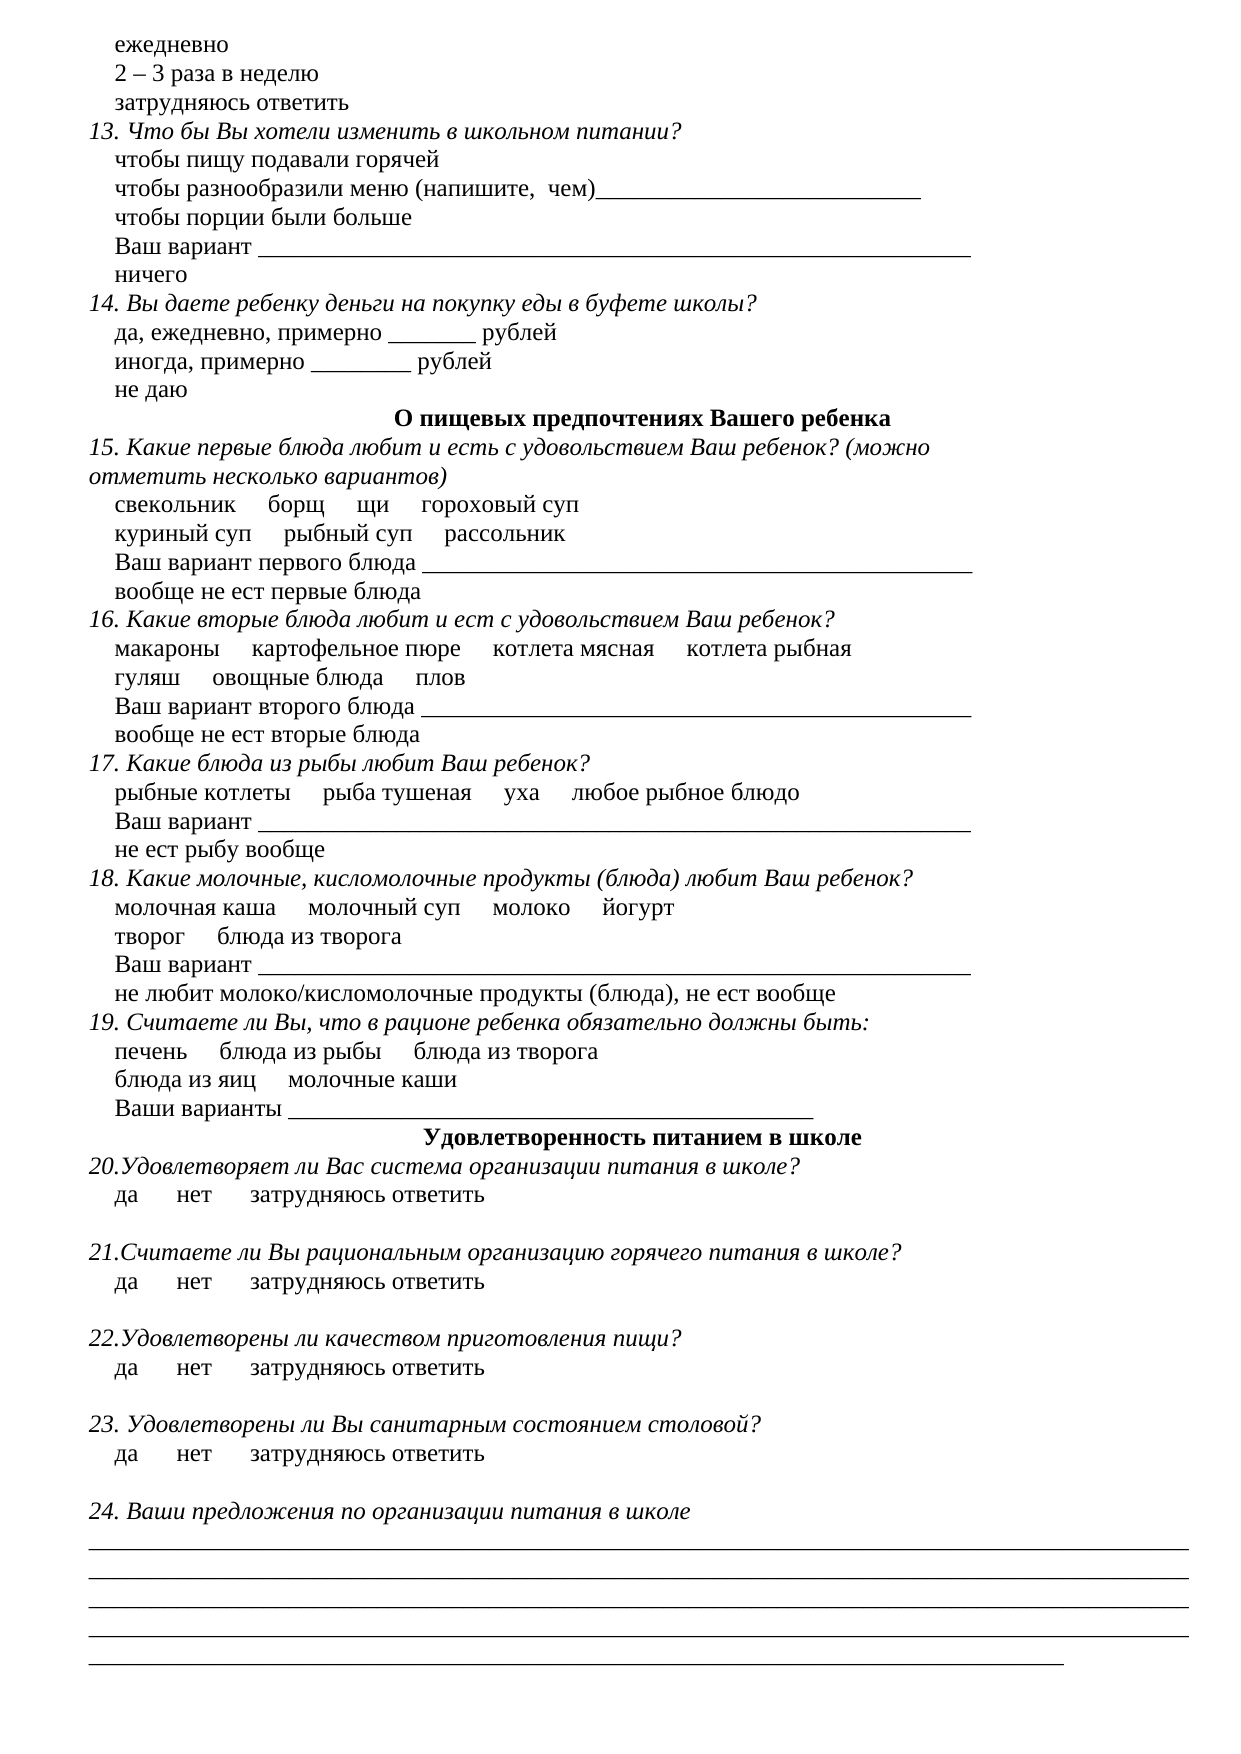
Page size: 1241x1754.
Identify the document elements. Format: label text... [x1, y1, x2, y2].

text 23. Удовлетворены ли Вы санитарным состоянием столовой? [89, 1409, 1196, 1438]
text  вообще не ест вторые блюда [89, 719, 1196, 748]
text  чтобы порции были больше [89, 202, 1196, 231]
text  2 – 3 раза в неделю [89, 58, 1196, 87]
text 15. Какие первые блюда любит и есть с удовольствием Ваш ребенок? (можно [89, 432, 1196, 461]
text  вообще не ест первые блюда [89, 576, 1196, 604]
text  печень  блюда из рыбы  блюда из творога [89, 1036, 1196, 1064]
text  затрудняюсь ответить [89, 87, 1196, 116]
text  Ваши варианты __________________________________________ [89, 1093, 1196, 1122]
text  не ест рыбу вообще [89, 834, 1196, 863]
text  ежедневно [89, 29, 1196, 58]
text 20.Удовлетворяет ли Вас система организации питания в школе? [89, 1151, 1196, 1179]
text 19. Считаете ли Вы, что в рационе ребенка обязательно должны быть: [89, 1007, 1196, 1036]
text  молочная каша  молочный суп  молоко  йогурт [89, 892, 1196, 921]
text  блюда из яиц  молочные каши [89, 1064, 1196, 1093]
text  Ваш вариант первого блюда ____________________________________________ [89, 547, 1196, 576]
text  чтобы разнообразили меню (напишите, чем)__________________________ [89, 173, 1196, 202]
text ______________________________________________________________________________________________________________________________________________________________________________________________________________________________________________________________________________________________________________________________________________________________________________________________________________________________________________ [89, 1524, 1196, 1668]
text  макароны  картофельное пюре  котлета мясная  котлета рыбная [89, 633, 1196, 662]
text О пищевых предпочтениях Вашего ребенка [89, 403, 1196, 432]
text  Ваш вариант _________________________________________________________ [89, 806, 1196, 834]
text Удовлетворенность питанием в школе [89, 1122, 1196, 1151]
text  гуляш  овощные блюда  плов [89, 662, 1196, 691]
text 21.Считаете ли Вы рациональным организацию горячего питания в школе? [89, 1237, 1196, 1266]
text  Ваш вариант _________________________________________________________ [89, 949, 1196, 978]
text отметить несколько вариантов) [89, 461, 1196, 489]
text  да  нет  затрудняюсь ответить [89, 1352, 1196, 1381]
text 16. Какие вторые блюда любит и ест с удовольствием Ваш ребенок? [89, 604, 1196, 633]
text 22.Удовлетворены ли качеством приготовления пищи? [89, 1323, 1196, 1352]
text  да  нет  затрудняюсь ответить [89, 1438, 1196, 1467]
text  да  нет  затрудняюсь ответить [89, 1266, 1196, 1294]
text 18. Какие молочные, кисломолочные продукты (блюда) любит Ваш ребенок? [89, 863, 1196, 892]
text 14. Вы даете ребенку деньги на покупку еды в буфете школы? [89, 288, 1196, 317]
text 17. Какие блюда из рыбы любит Ваш ребенок? [89, 748, 1196, 777]
text  свекольник  борщ  щи  гороховый суп [89, 489, 1196, 518]
text  не даю [89, 374, 1196, 403]
text  творог  блюда из творога [89, 921, 1196, 949]
text  да  нет  затрудняюсь ответить [89, 1179, 1196, 1208]
text  иногда, примерно ________ рублей [89, 346, 1196, 374]
text  ничего [89, 259, 1196, 288]
text  не любит молоко/кисломолочные продукты (блюда), не ест вообще [89, 978, 1196, 1007]
text 24. Ваши предложения по организации питания в школе [89, 1496, 1196, 1524]
text  чтобы пищу подавали горячей [89, 144, 1196, 173]
text  да, ежедневно, примерно _______ рублей [89, 317, 1196, 346]
text  рыбные котлеты  рыба тушеная  уха  любое рыбное блюдо [89, 777, 1196, 806]
text  Ваш вариант _________________________________________________________ [89, 231, 1196, 259]
text  Ваш вариант второго блюда ____________________________________________ [89, 691, 1196, 719]
text 13. Что бы Вы хотели изменить в школьном питании? [89, 116, 1196, 144]
text  куриный суп  рыбный суп  рассольник [89, 518, 1196, 547]
